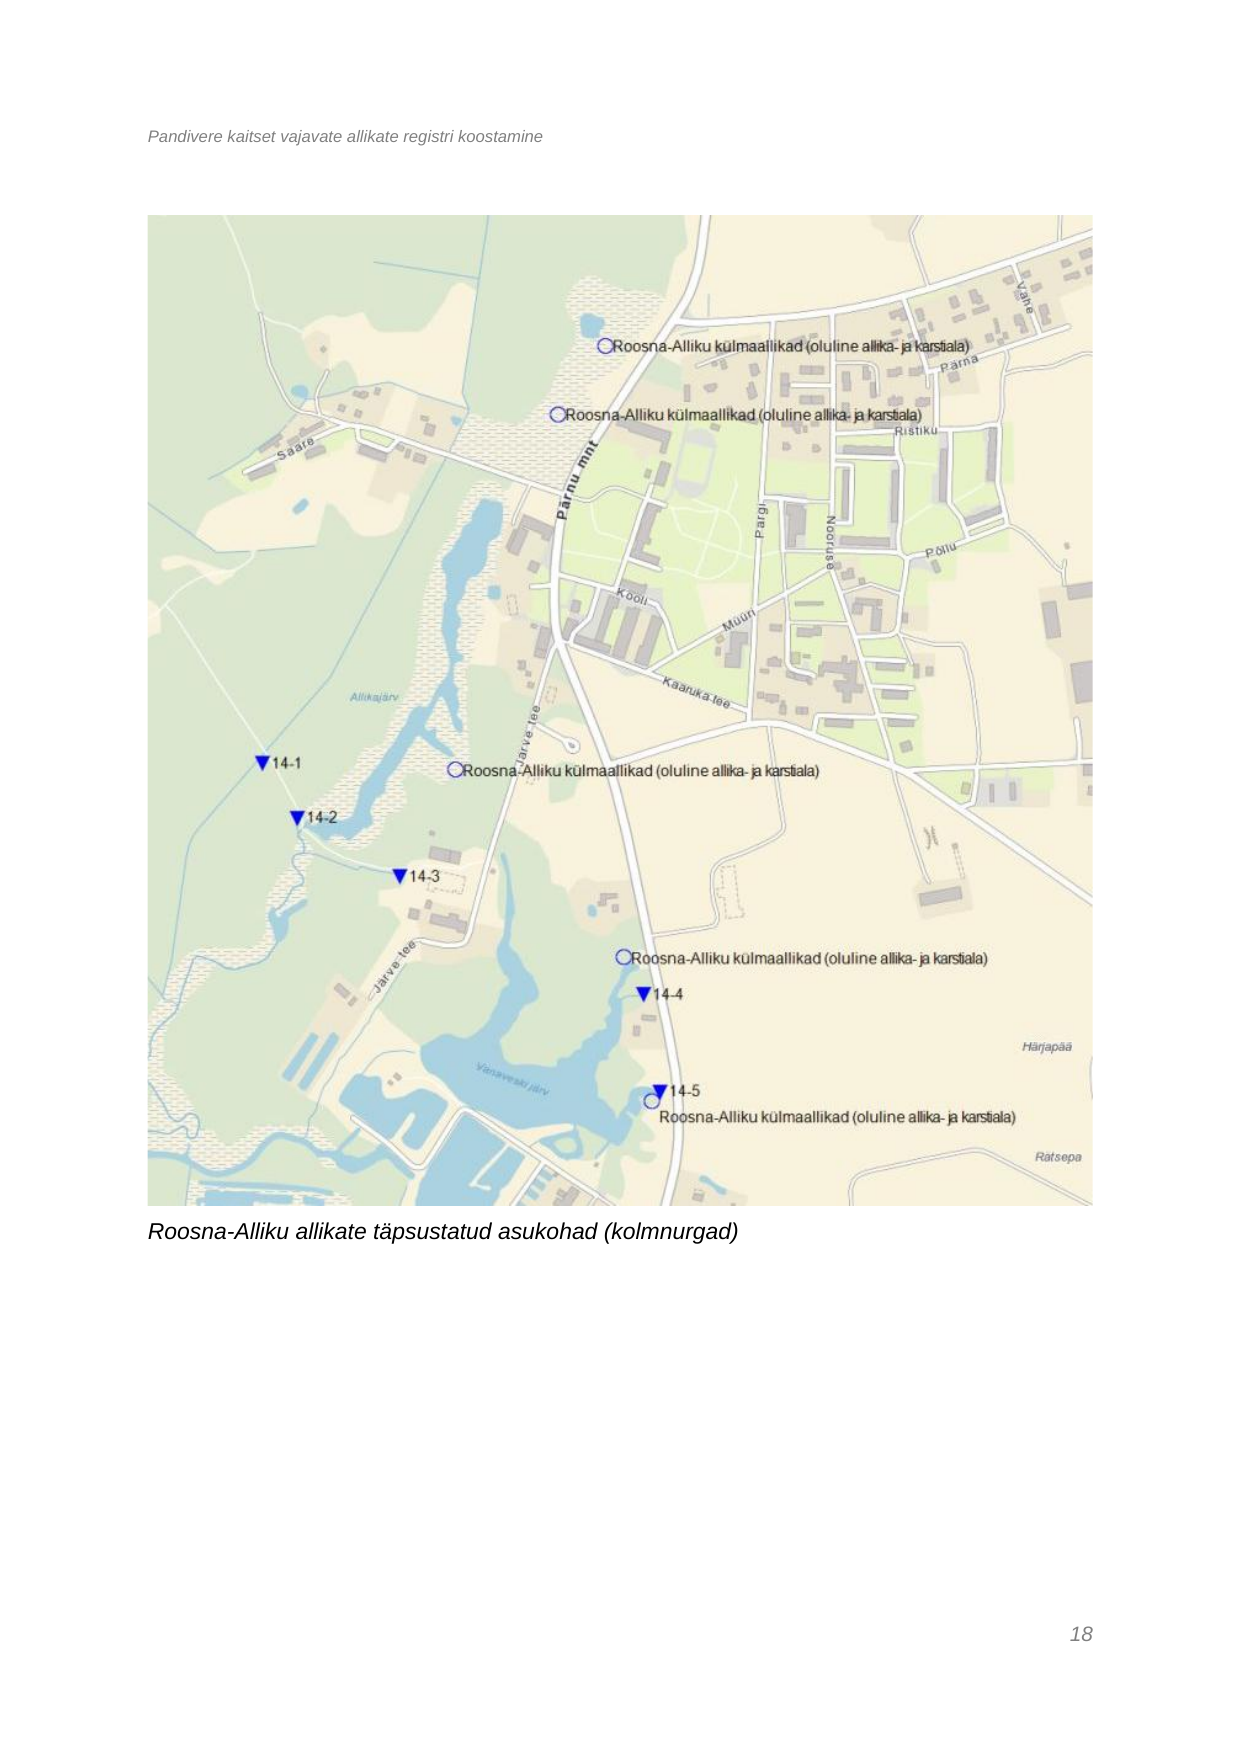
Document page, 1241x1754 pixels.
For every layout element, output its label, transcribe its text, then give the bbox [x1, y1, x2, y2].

picture [147, 215, 1093, 1206]
text Roosna-Alliku allikate täpsustatud asukohad (kolmnurgad) [148, 1218, 1092, 1245]
